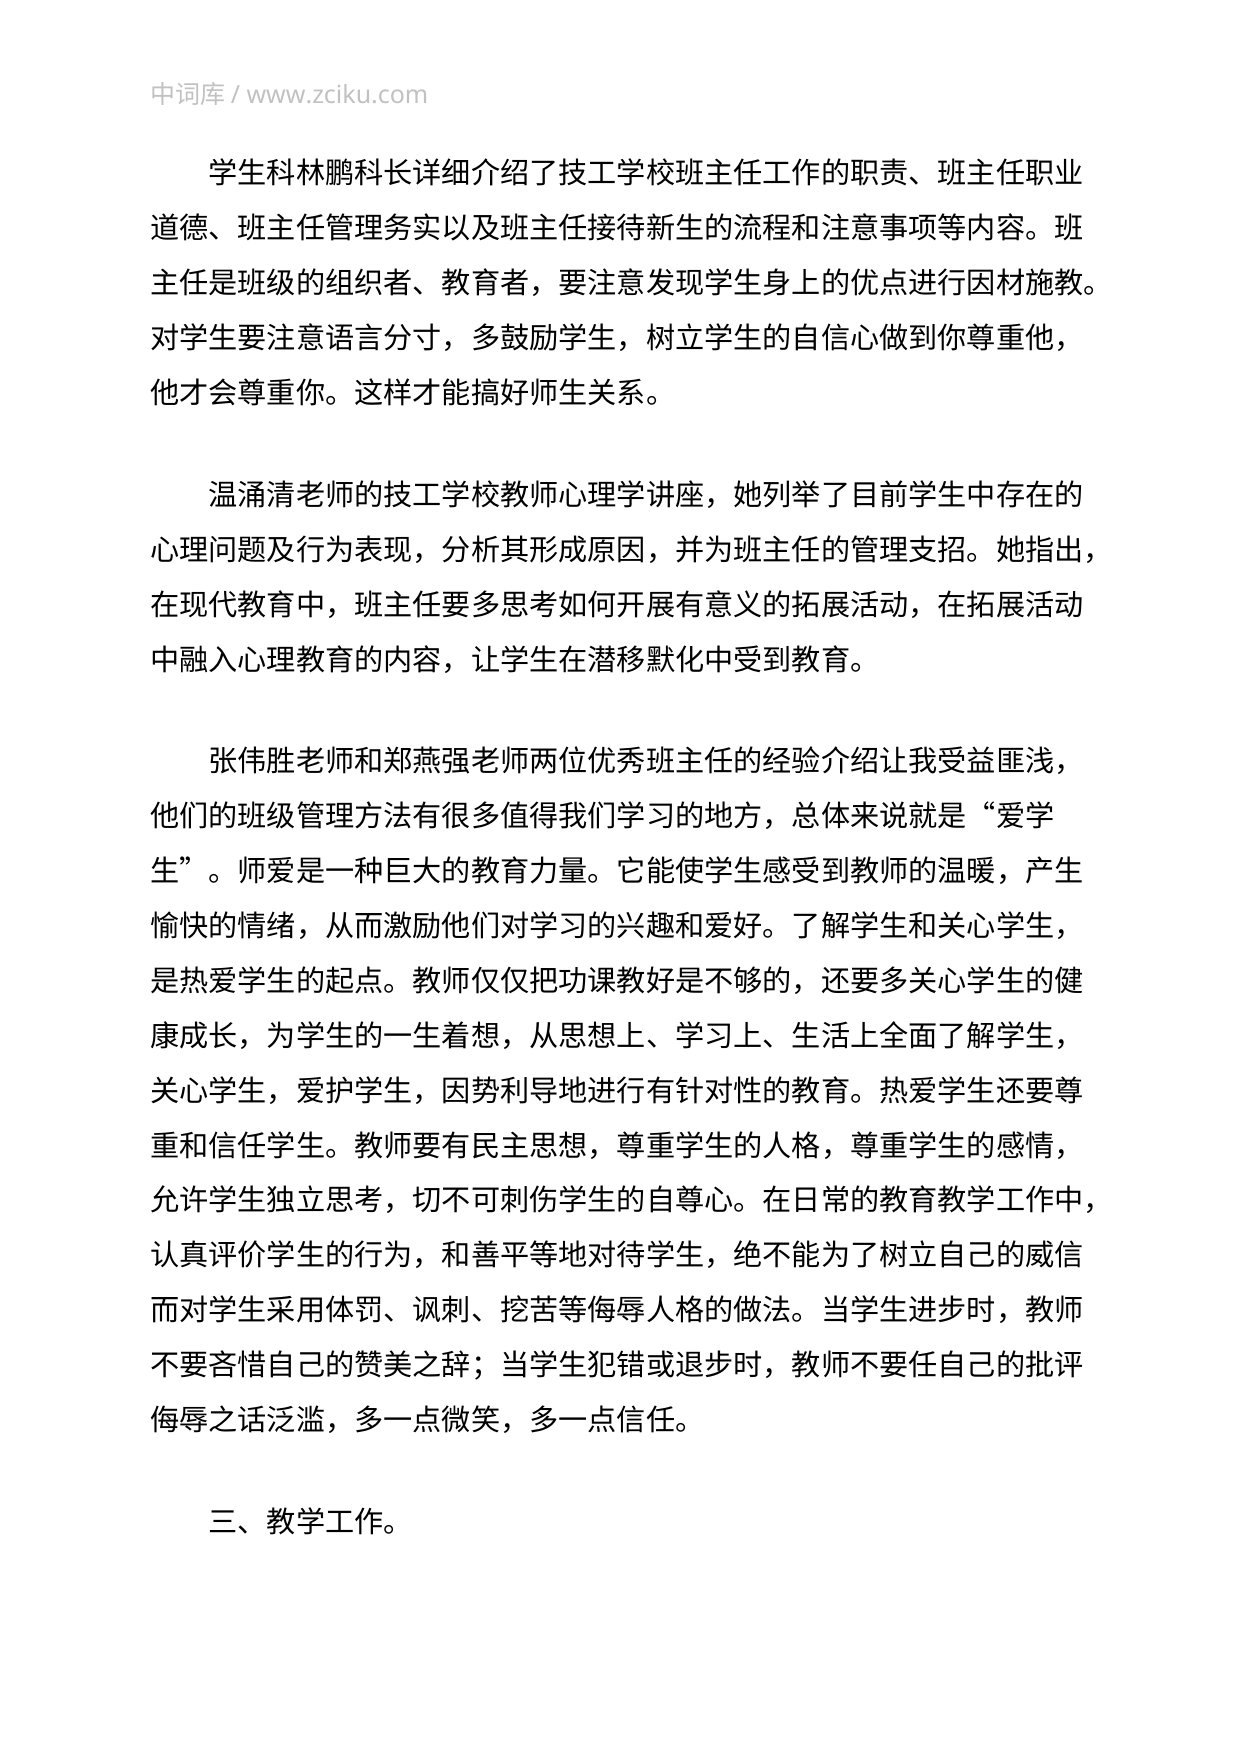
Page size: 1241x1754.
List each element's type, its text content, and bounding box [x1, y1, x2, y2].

text 三、教学工作。 [150, 1498, 1090, 1541]
text 学生科林鹏科长详细介绍了技工学校班主任工作的职责、班主任职业道德、班主任管理务实以及班主任接待新生的流程和注意事项等内容。班主任是班级的组织者、教育者，要注意发现学生身上的优点进行因材施教。对学生要注意语言分寸，多鼓励学生，树立学生的自信心做到你尊重他，他才会尊重你。这样才能搞好师生关系。 [150, 150, 1090, 412]
text 张伟胜老师和郑燕强老师两位优秀班主任的经验介绍让我受益匪浅，他们的班级管理方法有很多值得我们学习的地方，总体来说就是“爱学生”。师爱是一种巨大的教育力量。它能使学生感受到教师的温暖，产生愉快的情绪，从而激励他们对学习的兴趣和爱好。了解学生和关心学生，是热爱学生的起点。教师仅仅把功课教好是不够的，还要多关心学生的健康成长，为学生的一生着想，从思想上、学习上、生活上全面了解学生，关心学生，爱护学生，因势利导地进行有针对性的教育。热爱学生还要尊重和信任学生。教师要有民主思想，尊重学生的人格，尊重学生的感情，允许学生独立思考，切不可刺伤学生的自尊心。在日常的教育教学工作中，认真评价学生的行为，和善平等地对待学生，绝不能为了树立自己的威信而对学生采用体罚、讽刺、挖苦等侮辱人格的做法。当学生进步时，教师不要吝惜自己的赞美之辞；当学生犯错或退步时，教师不要任自己的批评侮辱之话泛滥，多一点微笑，多一点信任。 [150, 738, 1090, 1439]
text 温涌清老师的技工学校教师心理学讲座，她列举了目前学生中存在的心理问题及行为表现，分析其形成原因，并为班主任的管理支招。她指出，在现代教育中，班主任要多思考如何开展有意义的拓展活动，在拓展活动中融入心理教育的内容，让学生在潜移默化中受到教育。 [150, 471, 1090, 678]
